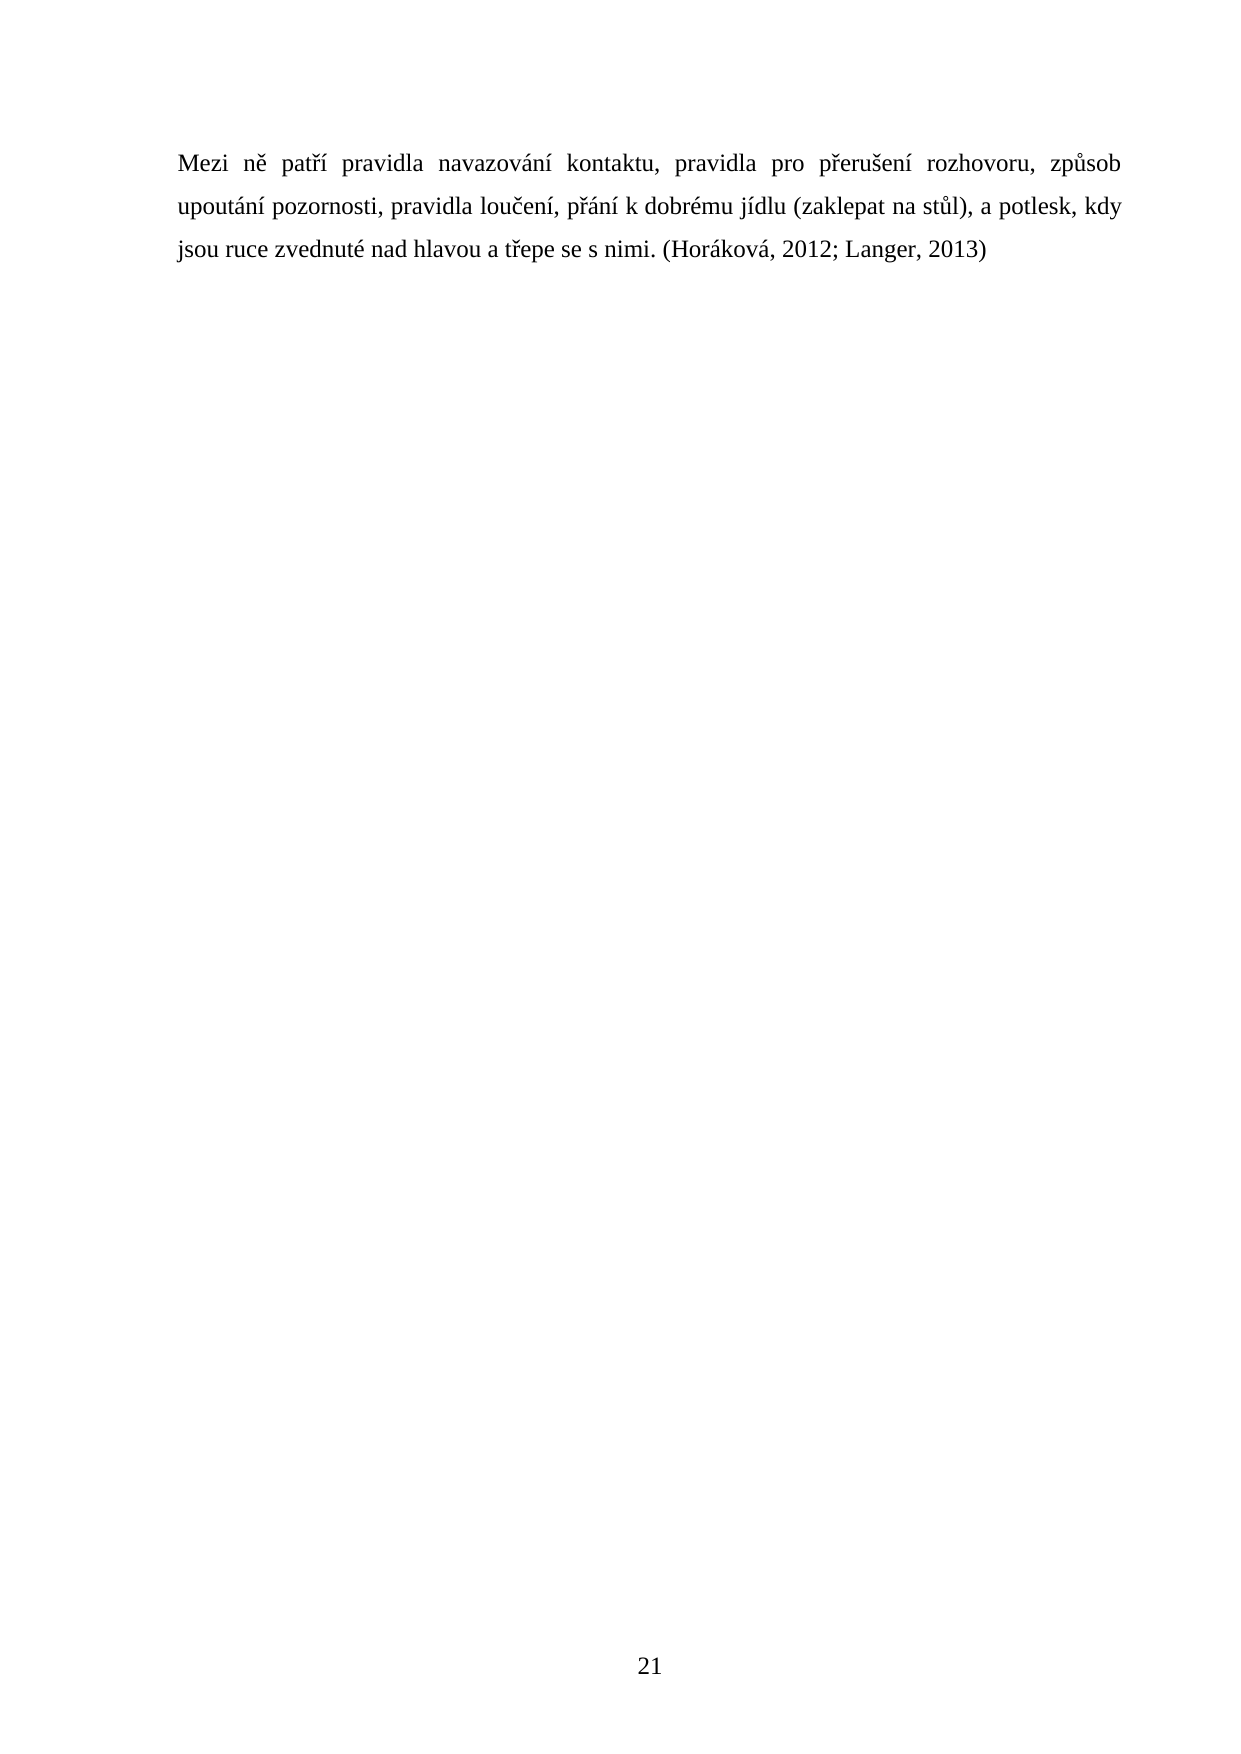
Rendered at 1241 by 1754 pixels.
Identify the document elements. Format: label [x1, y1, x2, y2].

text [177, 148, 1122, 263]
